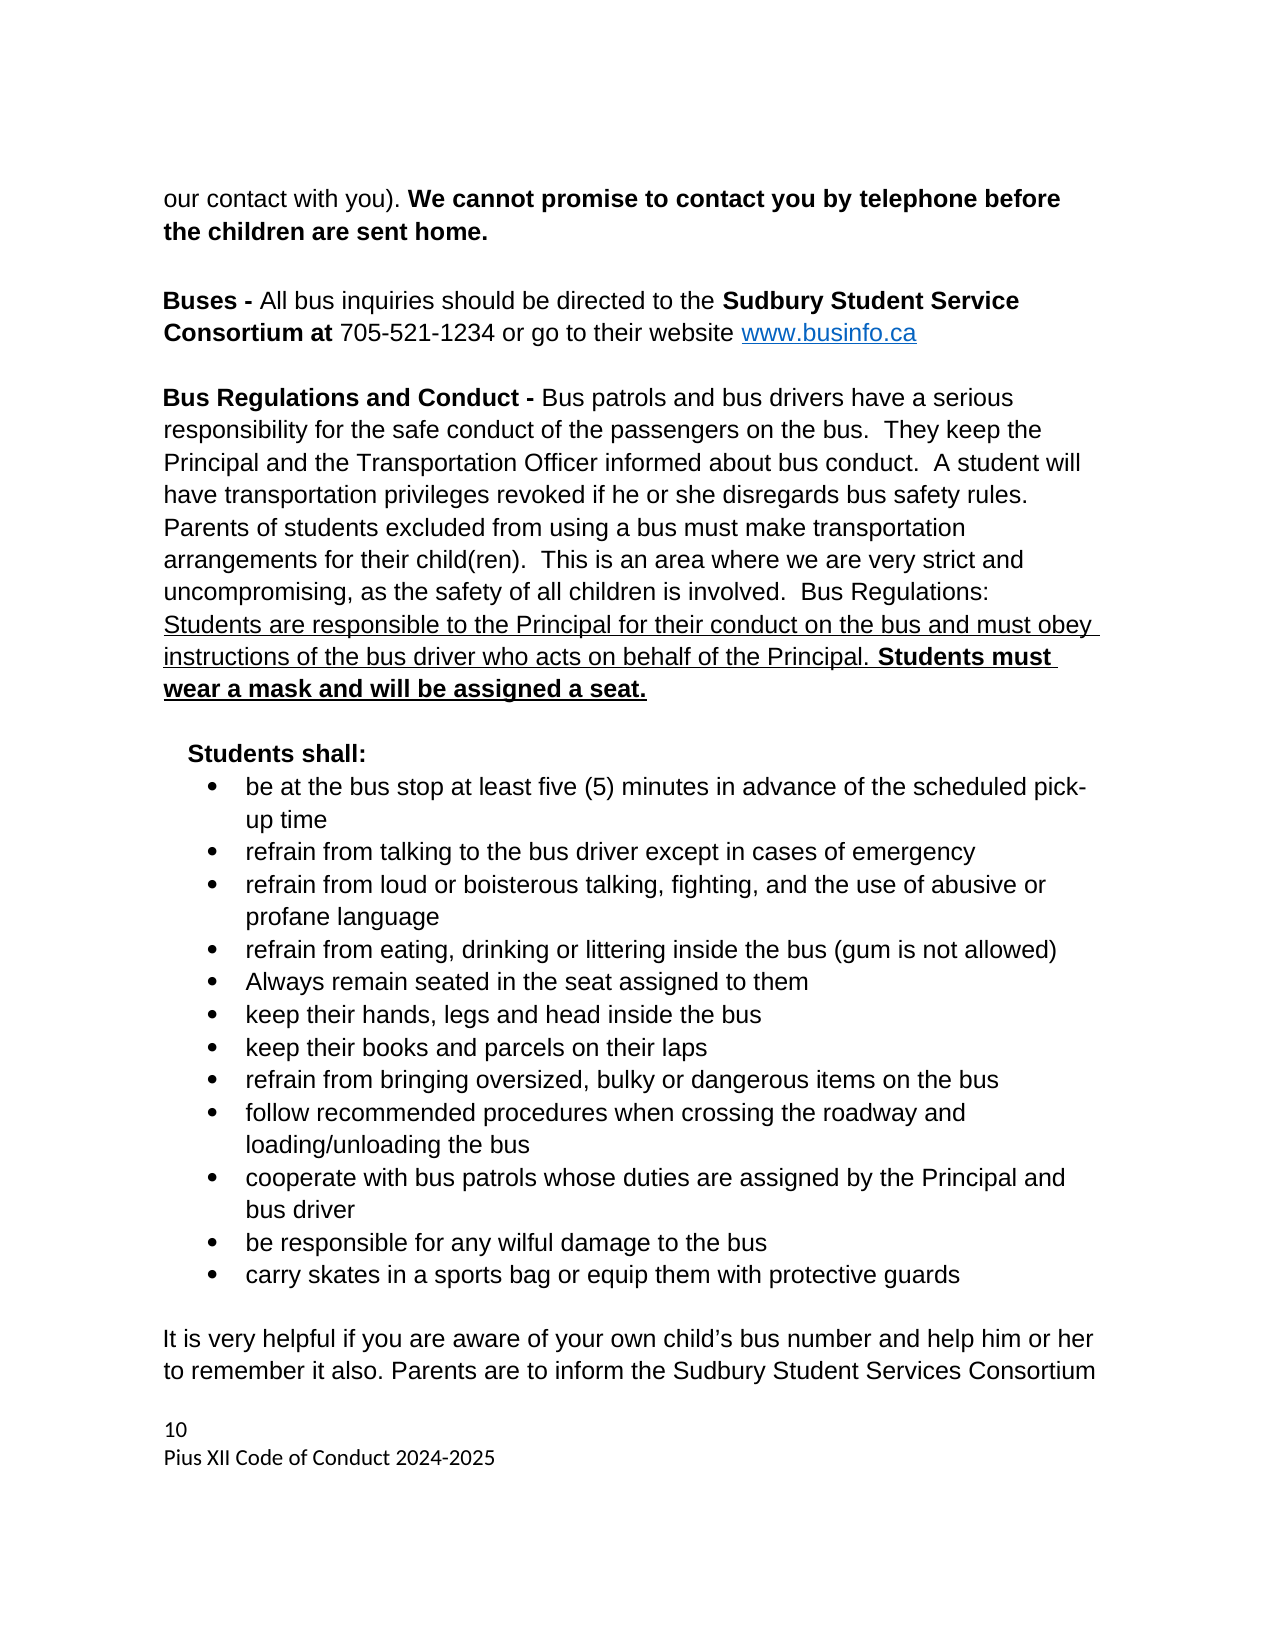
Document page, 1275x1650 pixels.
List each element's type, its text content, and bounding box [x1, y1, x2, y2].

list refrain from loud or boisterous talking, fighting, and the use of abusive or profane language [208, 870, 1107, 931]
list keep their hands, legs and head inside the bus [208, 1000, 1107, 1029]
text Students shall: [187, 739, 1107, 768]
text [162, 184, 1101, 246]
list Always remain seated in the seat assigned to them [208, 967, 1107, 996]
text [162, 1324, 1101, 1385]
text Bus Regulations and Conduct - Bus patrols and bus drivers have a serious responsibility for the safe conduct of the passengers on the bus. They keep the Principal and the Transportation Officer informed about bus conduct. A student will have transportation privileges revoked if he or she disregards bus safety rules. Parents of students excluded from using a bus must make transportation arrangements for their child(ren). This is an area where we are very strict and uncompromising, as the safety of all children is involved. Bus Regulations: Students are responsible to the Principal for their conduct on the bus and must obey instructions of the bus driver who acts on behalf of the Principal. Students must wear a mask and will be assigned a seat. [162, 383, 1101, 703]
list be responsible for any wilful damage to the bus [208, 1227, 1107, 1256]
list cooperate with bus patrols whose duties are assigned by the Principal and bus driver [208, 1163, 1107, 1224]
list carry skates in a sports bag or equip them with protective guards [208, 1260, 1107, 1289]
list refrain from eating, drinking or littering inside the bus (gum is not allowed) [208, 935, 1107, 963]
list refrain from talking to the bus driver except in cases of emergency [208, 837, 1107, 866]
list follow recommended procedures when crossing the roadway and loading/unloading the bus [208, 1098, 1107, 1159]
list refrain from bringing oversized, bulky or dangerous items on the bus [208, 1065, 1107, 1094]
list be at the bus stop at least five (5) minutes in advance of the scheduled pick-up time [208, 772, 1107, 833]
list keep their books and parcels on their laps [208, 1032, 1107, 1061]
text Buses - All bus inquiries should be directed to the Sudbury Student Service Consortium at 705-521-1234 or go to their website www.businfo.ca [162, 286, 1101, 347]
